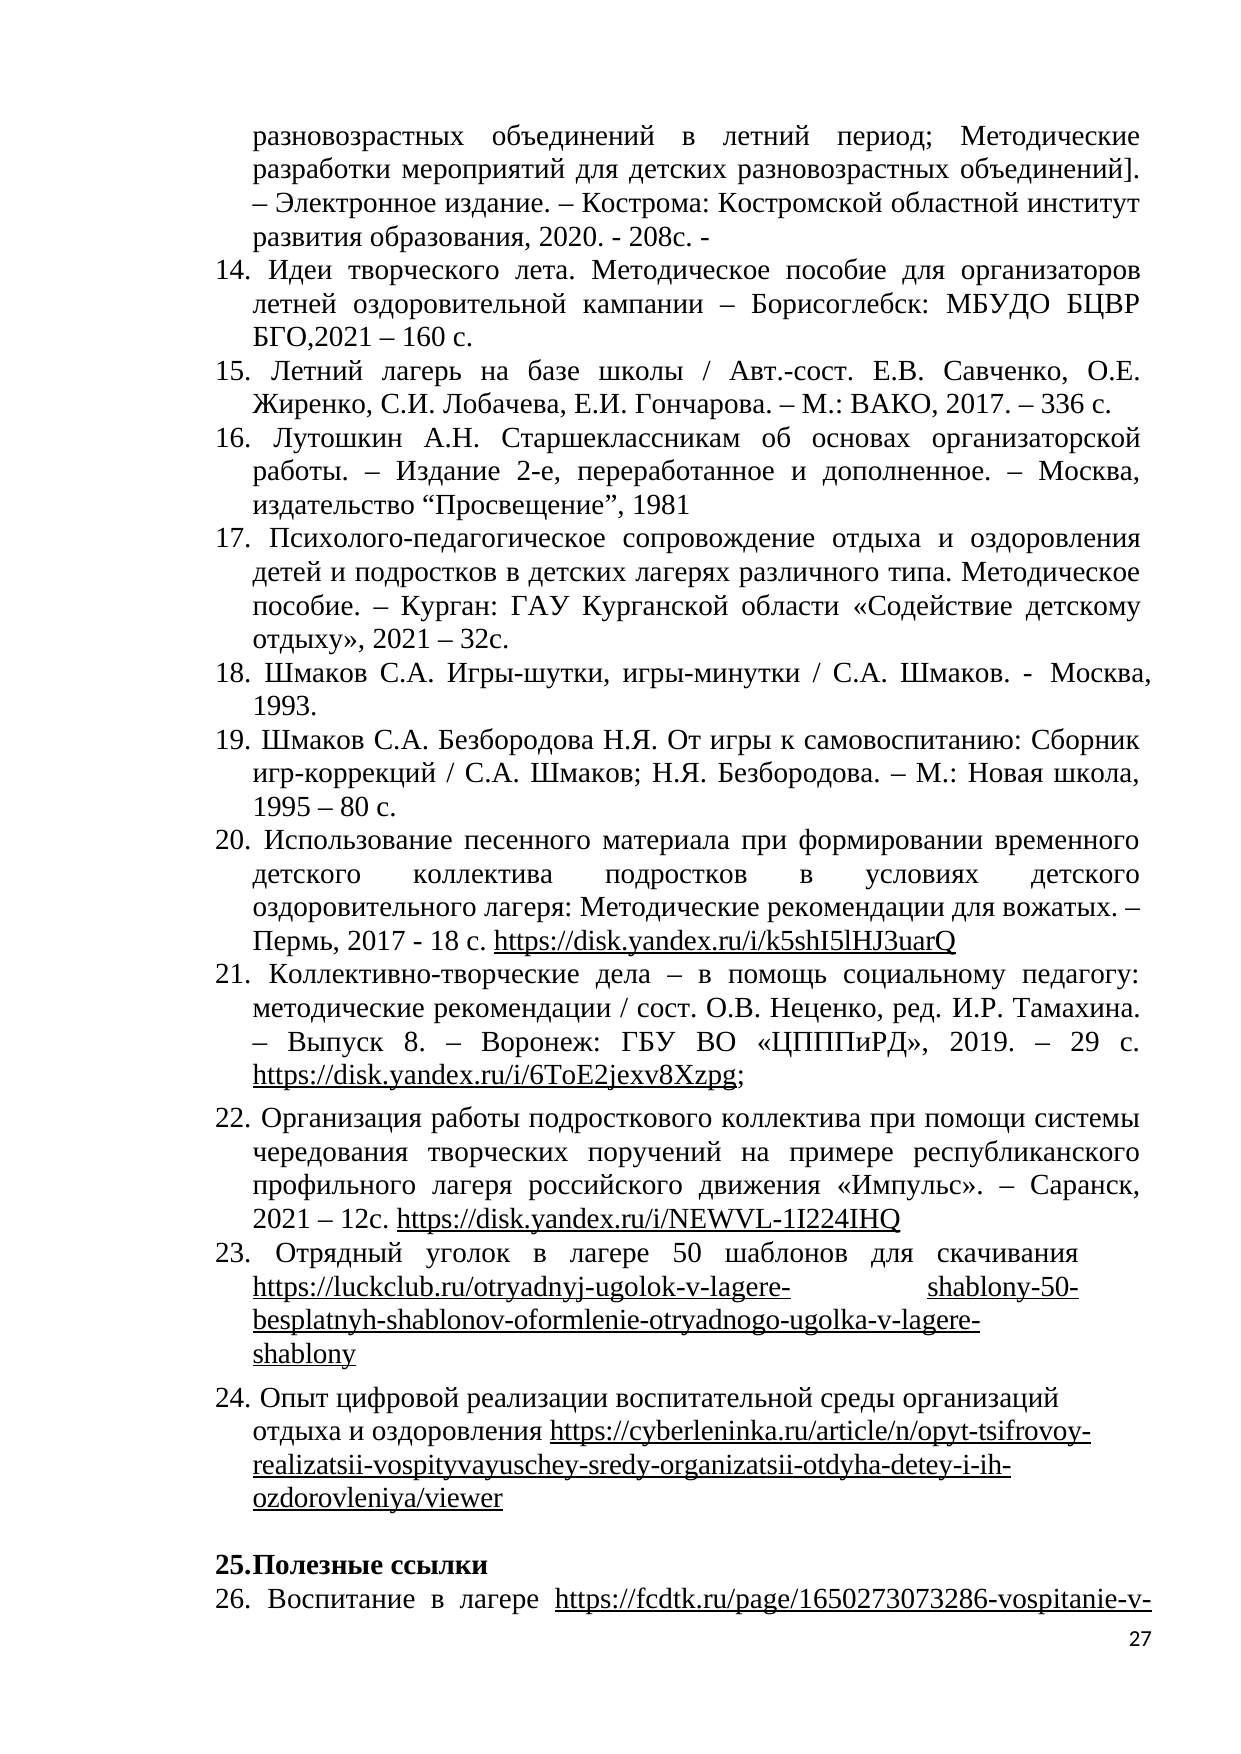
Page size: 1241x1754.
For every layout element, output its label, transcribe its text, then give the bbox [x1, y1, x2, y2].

list Лутошкин А.Н. Старшеклассникам об основах организаторской работы. – Издание 2-е, переработанное и дополненное. – Москва, издательство “Просвещение”, 1981 [215, 420, 1141, 521]
list Коллективно-творческие дела – в помощь социальному педагогу: методические рекомендации / сост. О.В. Неценко, ред. И.Р. Тамахина. – Выпуск 8. – Воронеж: ГБУ ВО «ЦПППиРД», 2019. – 29 с. https://disk.yandex.ru/i/6ToE2jexv8Xzpg; [215, 957, 1141, 1091]
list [215, 1581, 1152, 1614]
list Летний лагерь на базе школы / Авт.-сост. Е.В. Савченко, О.Е. Жиренко, С.И. Лобачева, Е.И. Гончарова. – М.: ВАКО, 2017. – 336 с. [215, 353, 1141, 420]
list Организация работы подросткового коллектива при помощи системы чередования творческих поручений на примере республиканского профильного лагеря российского движения «Импульс». – Саранск, 2021 – 12с. https://disk.yandex.ru/i/NEWVL-1I224IHQ [215, 1100, 1141, 1234]
list Опыт цифровой реализации воспитательной среды организаций отдыха и оздоровления https://cyberleninka.ru/article/n/opyt-tsifrovoy-realizatsii-vospityvayuschey-sredy-organizatsii-otdyha-detey-i-ih- ozdorovleniya/viewer [215, 1380, 1127, 1514]
list Психолого-педагогическое сопровождение отдыха и оздоровления детей и подростков в детских лагерях различного типа. Методическое пособие. – Курган: ГАУ Курганской области «Содействие детскому отдыху», 2021 – 32с. [215, 521, 1141, 655]
list Отрядный уголок в лагере 50 шаблонов для скачивания https://luckclub.ru/otryadnyj-ugolok-v-lagere- shablony-50-besplatnyh-shablonov-oformlenie-otryadnogo-ugolka-v-lagere-shablony [215, 1235, 1079, 1369]
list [215, 118, 1141, 252]
list Шмаков С.А. Игры-шутки, игры-минутки / С.А. Шмаков. - Москва, 1993. [215, 655, 1152, 722]
list Шмаков С.А. Безбородова Н.Я. От игры к самовоспитанию: Сборник игр-коррекций / С.А. Шмаков; Н.Я. Безбородова. – М.: Новая школа, 1995 – 80 с. [215, 722, 1141, 822]
list Идеи творческого лета. Методическое пособие для организаторов летней оздоровительной кампании – Борисоглебск: МБУДО БЦВР БГО,2021 – 160 с. [215, 252, 1141, 353]
list Использование песенного материала при формировании временного детского коллектива подростков в условиях детского оздоровительного лагеря: Методические рекомендации для вожатых. – Пермь, 2017 - 18 с. https://disk.yandex.ru/i/k5shI5lHJ3uarQ [215, 822, 1141, 957]
subtitle Полезные ссылки [215, 1547, 1152, 1581]
